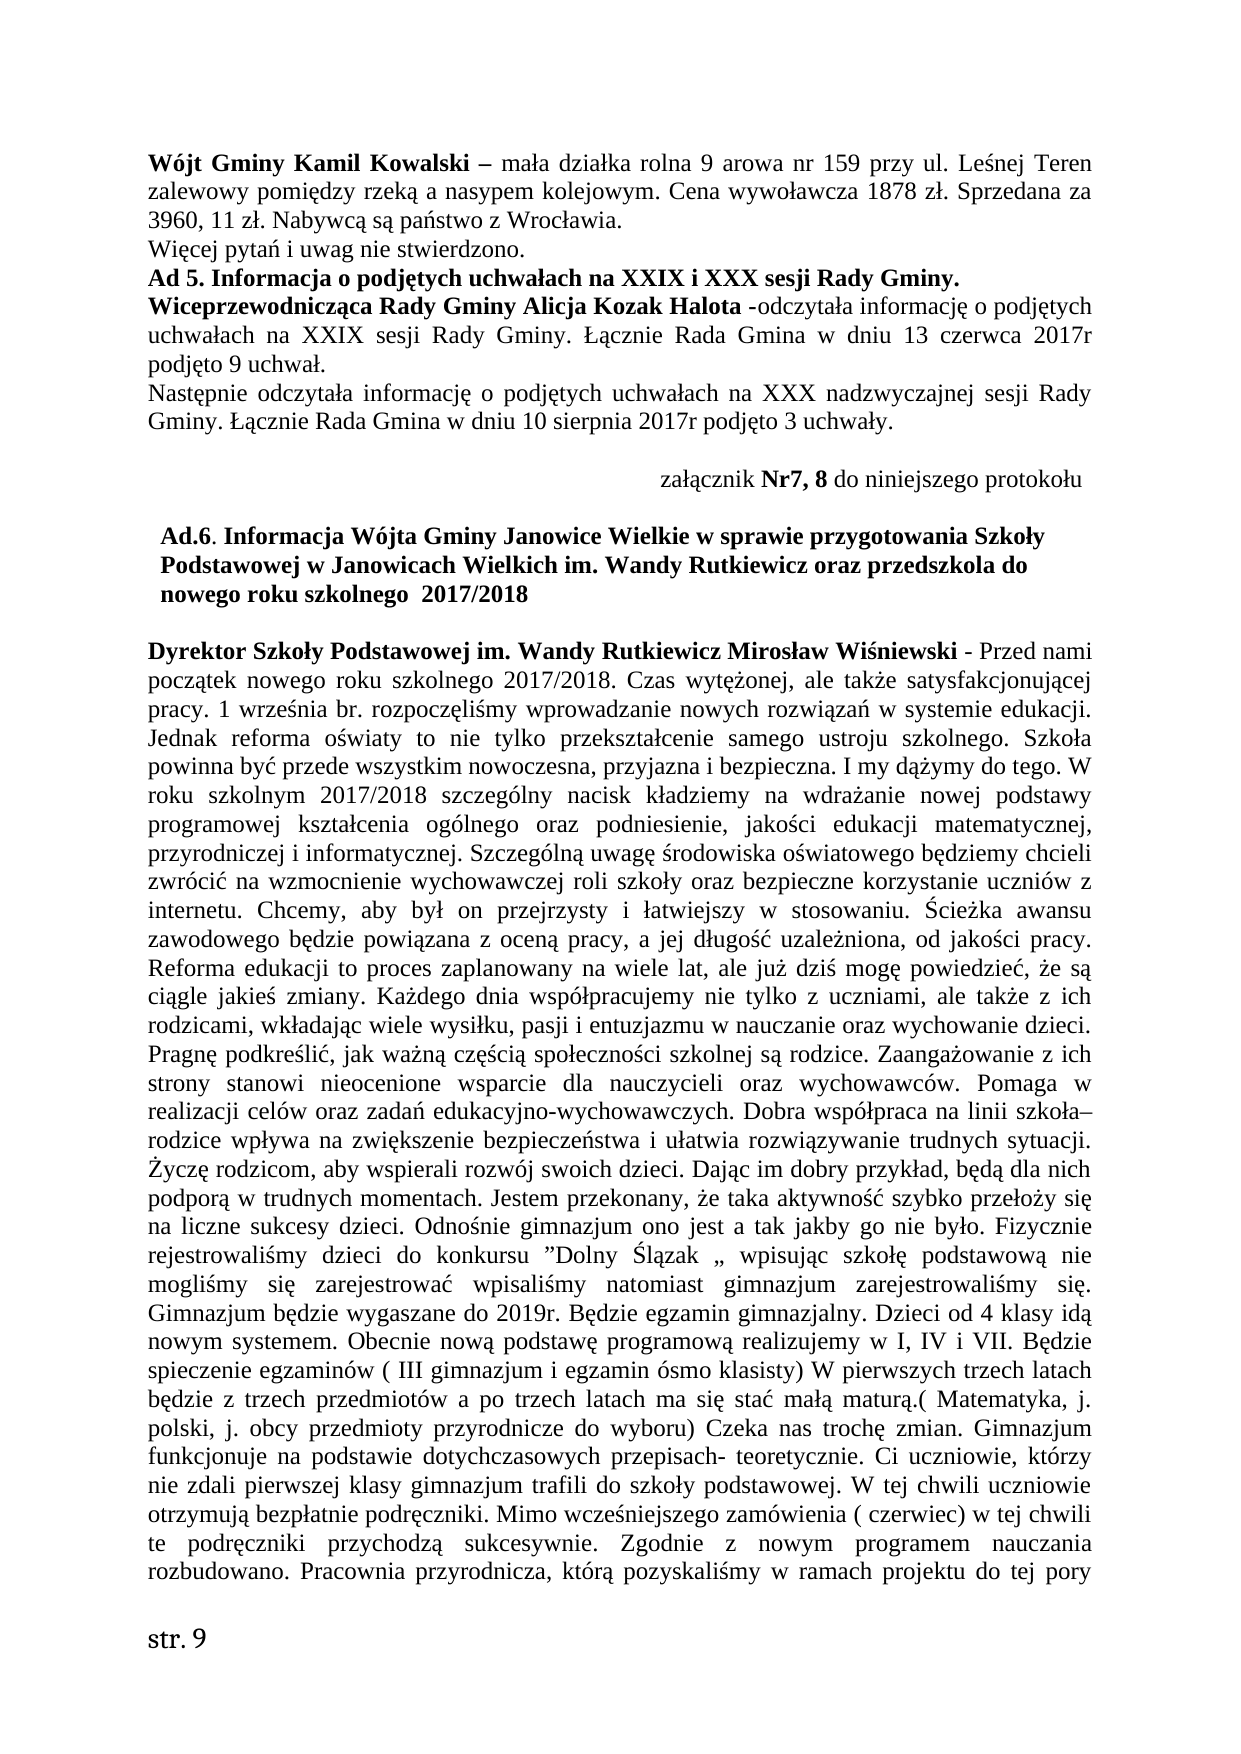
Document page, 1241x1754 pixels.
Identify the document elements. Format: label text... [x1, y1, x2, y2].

text Podstawowej w Janowicach Wielkich im. Wandy Rutkiewicz oraz przedszkola do [148, 550, 1093, 579]
text Więcej pytań i uwag nie stwierdzono. [148, 234, 1093, 263]
text Ad.6. Informacja Wójta Gminy Janowice Wielkie w sprawie przygotowania Szkoły [148, 521, 1093, 550]
text Wójt Gminy Kamil Kowalski – mała działka rolna 9 arowa nr 159 przy ul. Leśnej Teren zalewowy pomiędzy rzeką a nasypem kolejowym. Cena wywoławcza 1878 zł. Sprzedana za 3960, 11 zł. Nabywcą są państwo z Wrocławia. [148, 148, 1093, 234]
text Wiceprzewodnicząca Rady Gminy Alicja Kozak Halota -odczytała informację o podjętych uchwałach na XXIX sesji Rady Gminy. Łącznie Rada Gmina w dniu 13 czerwca 2017r podjęto 9 uchwał. [148, 291, 1093, 378]
text Ad 5. Informacja o podjętych uchwałach na XXIX i XXX sesji Rady Gminy. [148, 263, 1093, 291]
text nowego roku szkolnego 2017/2018 [148, 579, 1093, 608]
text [148, 636, 1093, 1585]
text Następnie odczytała informację o podjętych uchwałach na XXX nadzwyczajnej sesji Rady Gminy. Łącznie Rada Gmina w dniu 10 sierpnia 2017r podjęto 3 uchwały. [148, 378, 1093, 435]
text załącznik Nr7, 8 do niniejszego protokołu [148, 464, 1093, 493]
